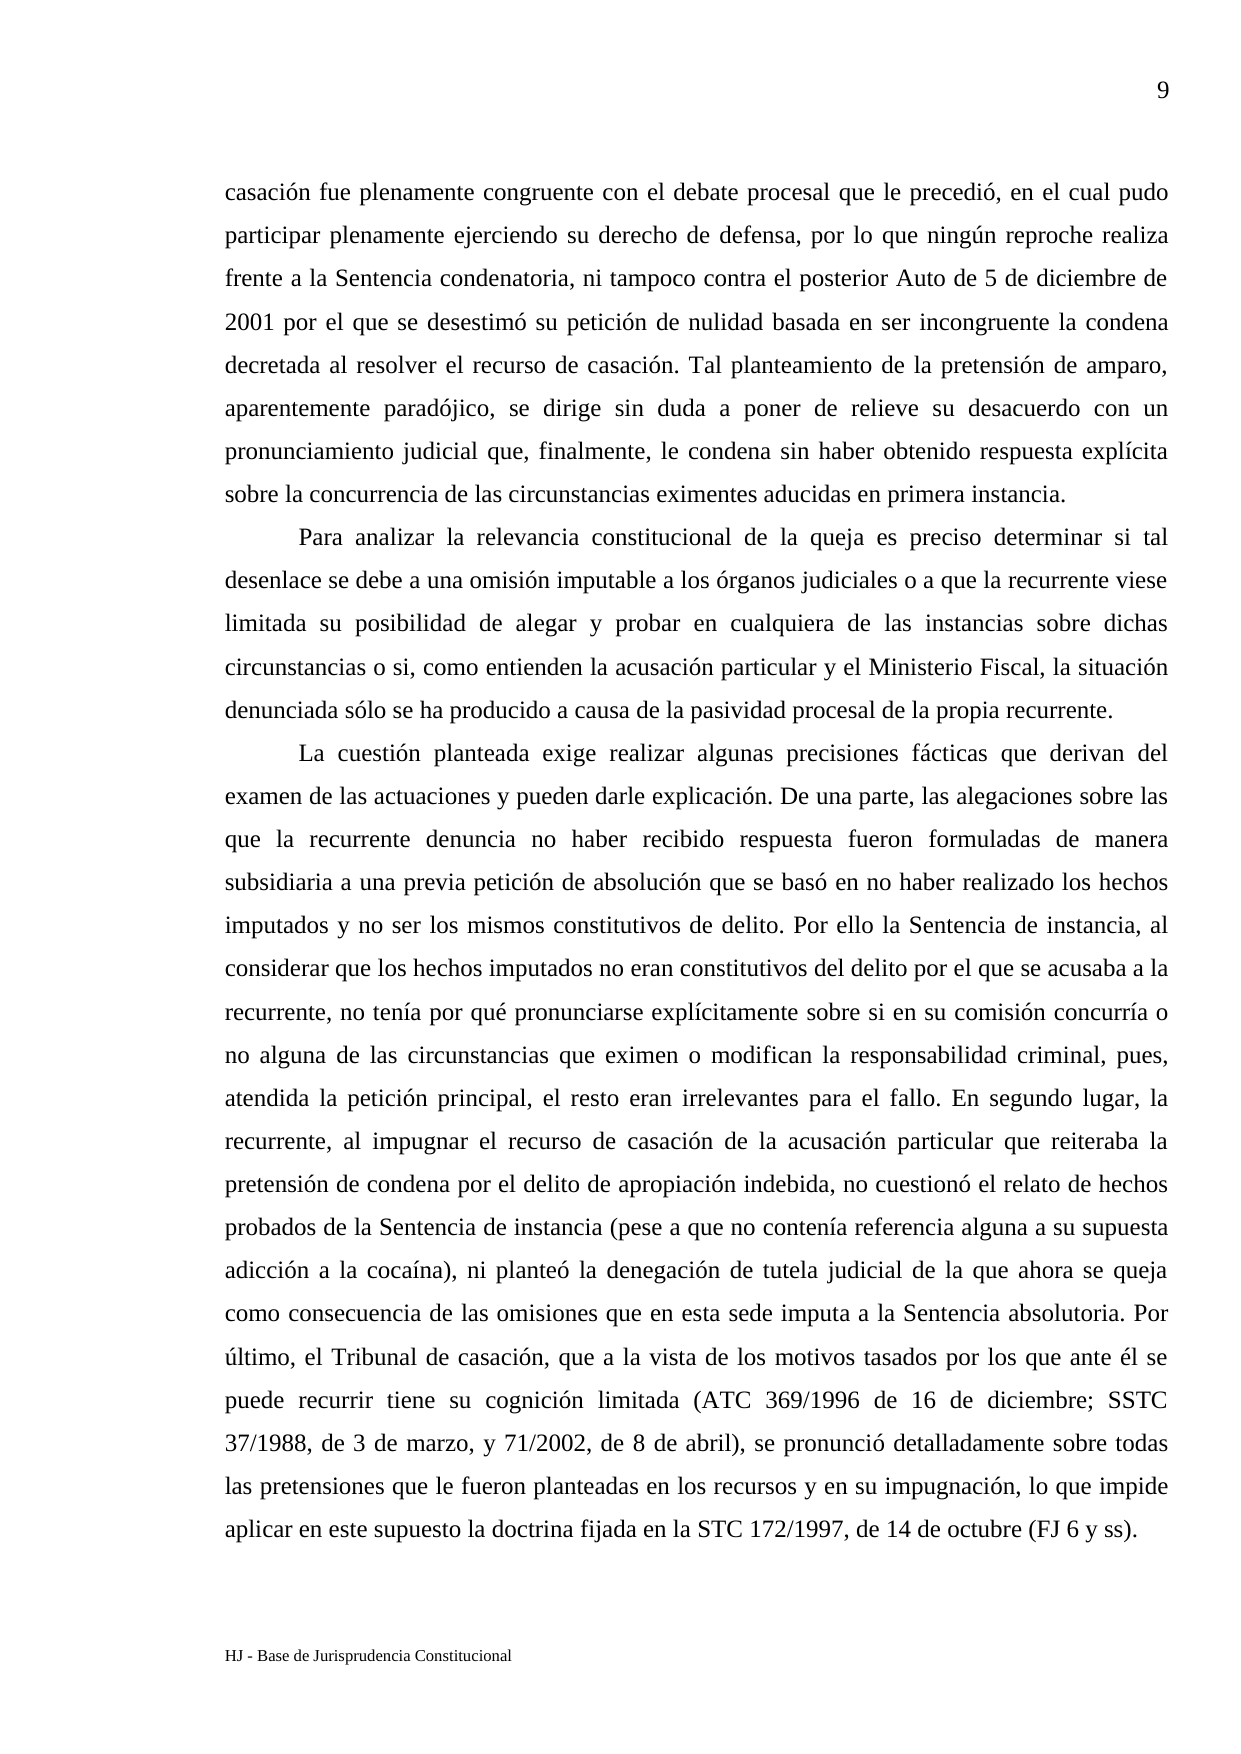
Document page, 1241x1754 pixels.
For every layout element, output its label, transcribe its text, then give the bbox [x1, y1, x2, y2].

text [224, 177, 1169, 508]
text La cuestión planteada exige realizar algunas precisiones fácticas que derivan del examen de las actuaciones y pueden darle explicación. De una parte, las alegaciones sobre las que la recurrente denuncia no haber recibido respuesta fueron formuladas de manera subsidiaria a una previa petición de absolución que se basó en no haber realizado los hechos imputados y no ser los mismos constitutivos de delito. Por ello la Sentencia de instancia, al considerar que los hechos imputados no eran constitutivos del delito por el que se acusaba a la recurrente, no tenía por qué pronunciarse explícitamente sobre si en su comisión concurría o no alguna de las circunstancias que eximen o modifican la responsabilidad criminal, pues, atendida la petición principal, el resto eran irrelevantes para el fallo. En segundo lugar, la recurrente, al impugnar el recurso de casación de la acusación particular que reiteraba la pretensión de condena por el delito de apropiación indebida, no cuestionó el relato de hechos probados de la Sentencia de instancia (pese a que no contenía referencia alguna a su supuesta adicción a la cocaína), ni planteó la denegación de tutela judicial de la que ahora se queja como consecuencia de las omisiones que en esta sede imputa a la Sentencia absolutoria. Por último, el Tribunal de casación, que a la vista de los motivos tasados por los que ante él se puede recurrir tiene su cognición limitada (ATC 369/1996 de 16 de diciembre; SSTC 37/1988, de 3 de marzo, y 71/2002, de 8 de abril), se pronunció detalladamente sobre todas las pretensiones que le fueron planteadas en los recursos y en su impugnación, lo que impide aplicar en este supuesto la doctrina fijada en la STC 172/1997, de 14 de octubre (FJ 6 y ss). [224, 738, 1169, 1543]
text Para analizar la relevancia constitucional de la queja es preciso determinar si tal desenlace se debe a una omisión imputable a los órganos judiciales o a que la recurrente viese limitada su posibilidad de alegar y probar en cualquiera de las instancias sobre dichas circunstancias o si, como entienden la acusación particular y el Ministerio Fiscal, la situación denunciada sólo se ha producido a causa de la pasividad procesal de la propia recurrente. [224, 522, 1169, 723]
